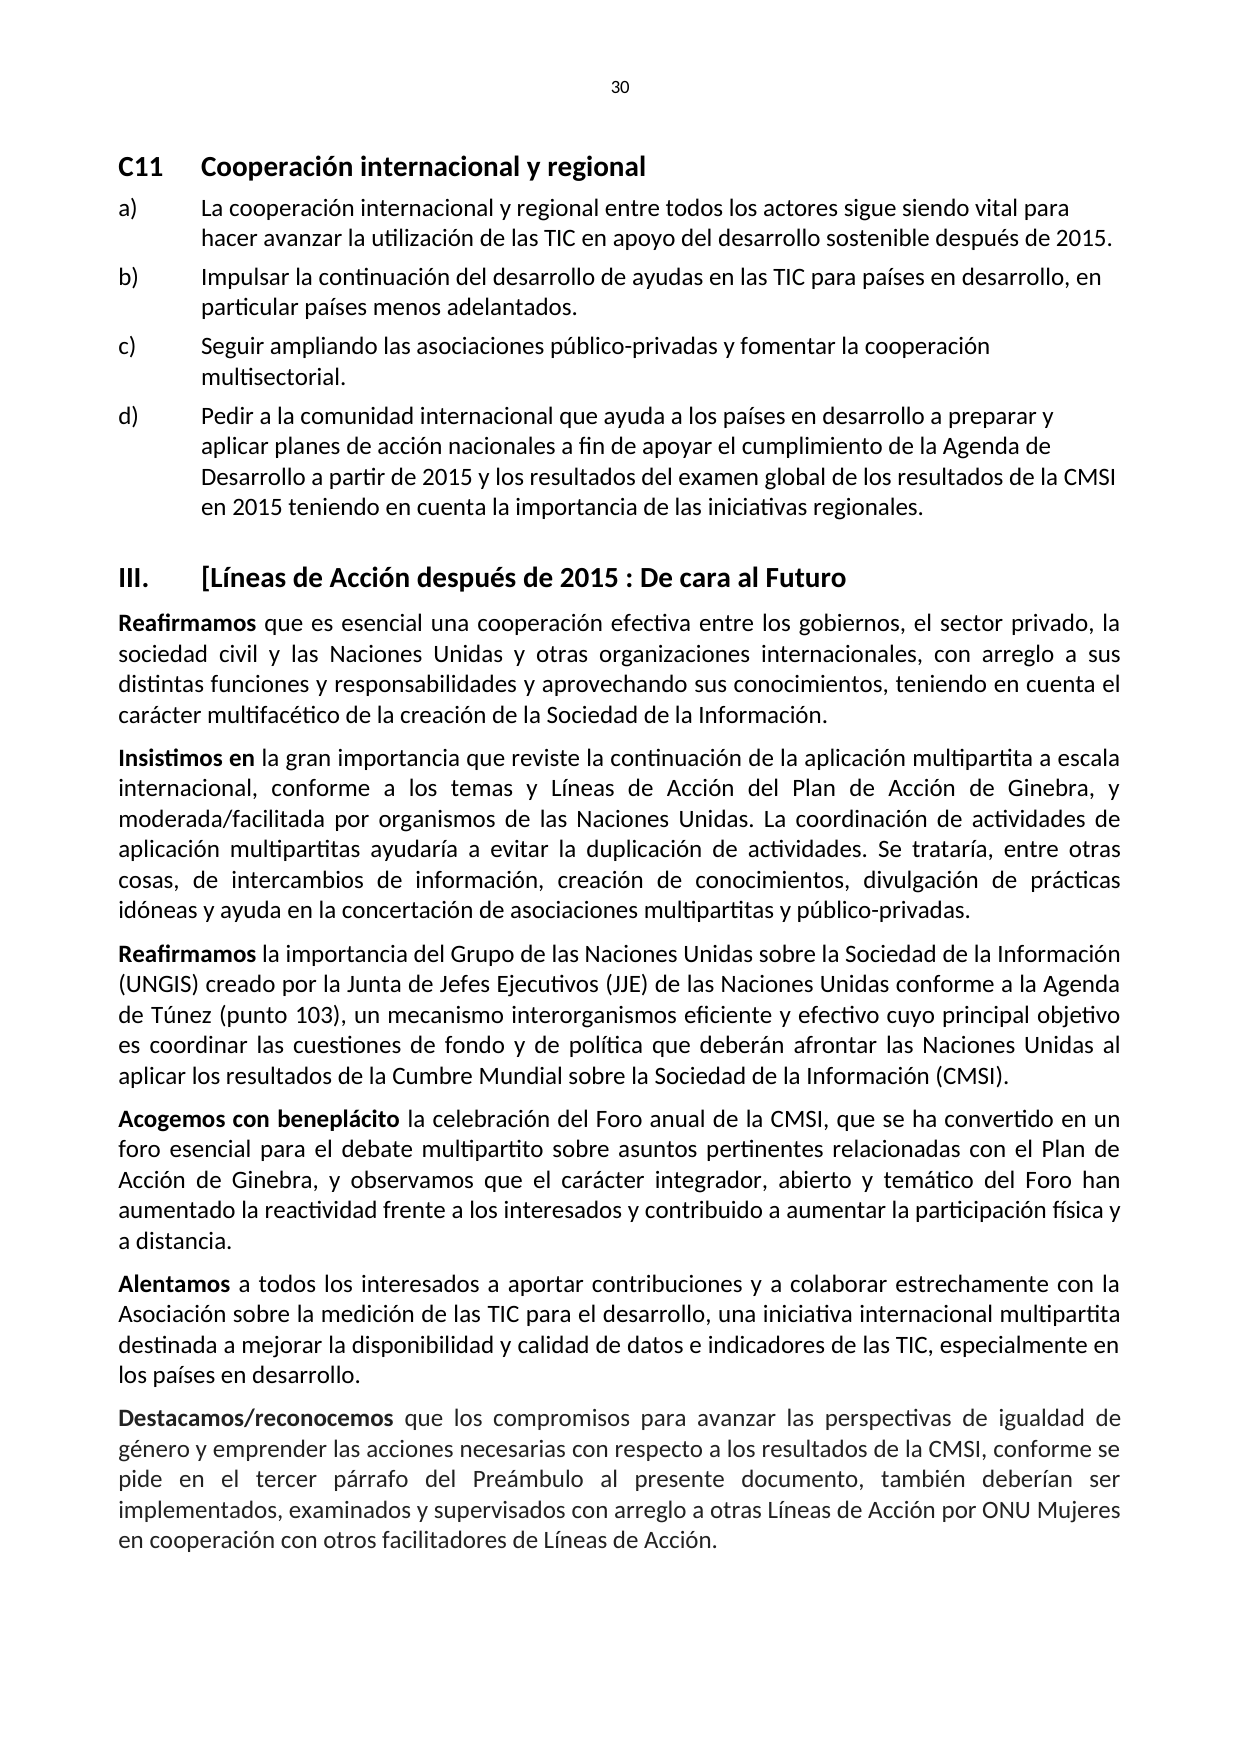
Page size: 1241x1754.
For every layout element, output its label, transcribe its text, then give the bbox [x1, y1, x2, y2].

text Insistimos en la gran importancia que reviste la continuación de la aplicación multipartita a escala internacional, conforme a los temas y Líneas de Acción del Plan de Acción de Ginebra, y moderada/facilitada por organismos de las Naciones Unidas. La coordinación de actividades de aplicación multipartitas ayudaría a evitar la duplicación de actividades. Se trataría, entre otras cosas, de intercambios de información, creación de conocimientos, divulgación de prácticas idóneas y ayuda en la concertación de asociaciones multipartitas y público-privadas. [118, 742, 1122, 925]
text Reafirmamos la importancia del Grupo de las Naciones Unidas sobre la Sociedad de la Información (UNGIS) creado por la Junta de Jefes Ejecutivos (JJE) de las Naciones Unidas conforme a la Agenda de Túnez (punto 103), un mecanismo interorganismos eficiente y efectivo cuyo principal objetivo es coordinar las cuestiones de fondo y de política que deberán afrontar las Naciones Unidas al aplicar los resultados de la Cumbre Mundial sobre la Sociedad de la Información (CMSI). [118, 938, 1122, 1090]
text Alentamos a todos los interesados a aportar contribuciones y a colaborar estrechamente con la Asociación sobre la medición de las TIC para el desarrollo, una iniciativa internacional multipartita destinada a mejorar la disponibilidad y calidad de datos e indicadores de las TIC, especialmente en los países en desarrollo. [118, 1268, 1122, 1390]
text Reafirmamos que es esencial una cooperación efectiva entre los gobiernos, el sector privado, la sociedad civil y las Naciones Unidas y otras organizaciones internacionales, con arreglo a sus distintas funciones y responsabilidades y aprovechando sus conocimientos, teniendo en cuenta el carácter multifacético de la creación de la Sociedad de la Información. [118, 607, 1122, 729]
subtitle C11 Cooperación internacional y regional [118, 148, 1122, 183]
text c) Seguir ampliando las asociaciones público-privadas y fomentar la cooperación multisectorial. [118, 330, 1122, 391]
text Acogemos con beneplácito la celebración del Foro anual de la CMSI, que se ha convertido en un foro esencial para el debate multipartito sobre asuntos pertinentes relacionadas con el Plan de Acción de Ginebra, y observamos que el carácter integrador, abierto y temático del Foro han aumentado la reactividad frente a los interesados y contribuido a aumentar la participación física y a distancia. [118, 1103, 1122, 1255]
text a) La cooperación internacional y regional entre todos los actores sigue siendo vital para hacer avanzar la utilización de las TIC en apoyo del desarrollo sostenible después de 2015. [118, 192, 1122, 253]
subtitle III. [Líneas de Acción después de 2015 : De cara al Futuro [118, 559, 1122, 595]
text Destacamos/reconocemos que los compromisos para avanzar las perspectivas de igualdad de género y emprender las acciones necesarias con respecto a los resultados de la CMSI, conforme se pide en el tercer párrafo del Preámbulo al presente documento, también deberían ser implementados, examinados y supervisados con arreglo a otras Líneas de Acción por ONU Mujeres en cooperación con otros facilitadores de Líneas de Acción. [118, 1402, 1122, 1555]
text b) Impulsar la continuación del desarrollo de ayudas en las TIC para países en desarrollo, en particular países menos adelantados. [118, 261, 1122, 322]
text d) Pedir a la comunidad internacional que ayuda a los países en desarrollo a preparar y aplicar planes de acción nacionales a fin de apoyar el cumplimiento de la Agenda de Desarrollo a partir de 2015 y los resultados del examen global de los resultados de la CMSI en 2015 teniendo en cuenta la importancia de las iniciativas regionales. [118, 400, 1122, 522]
